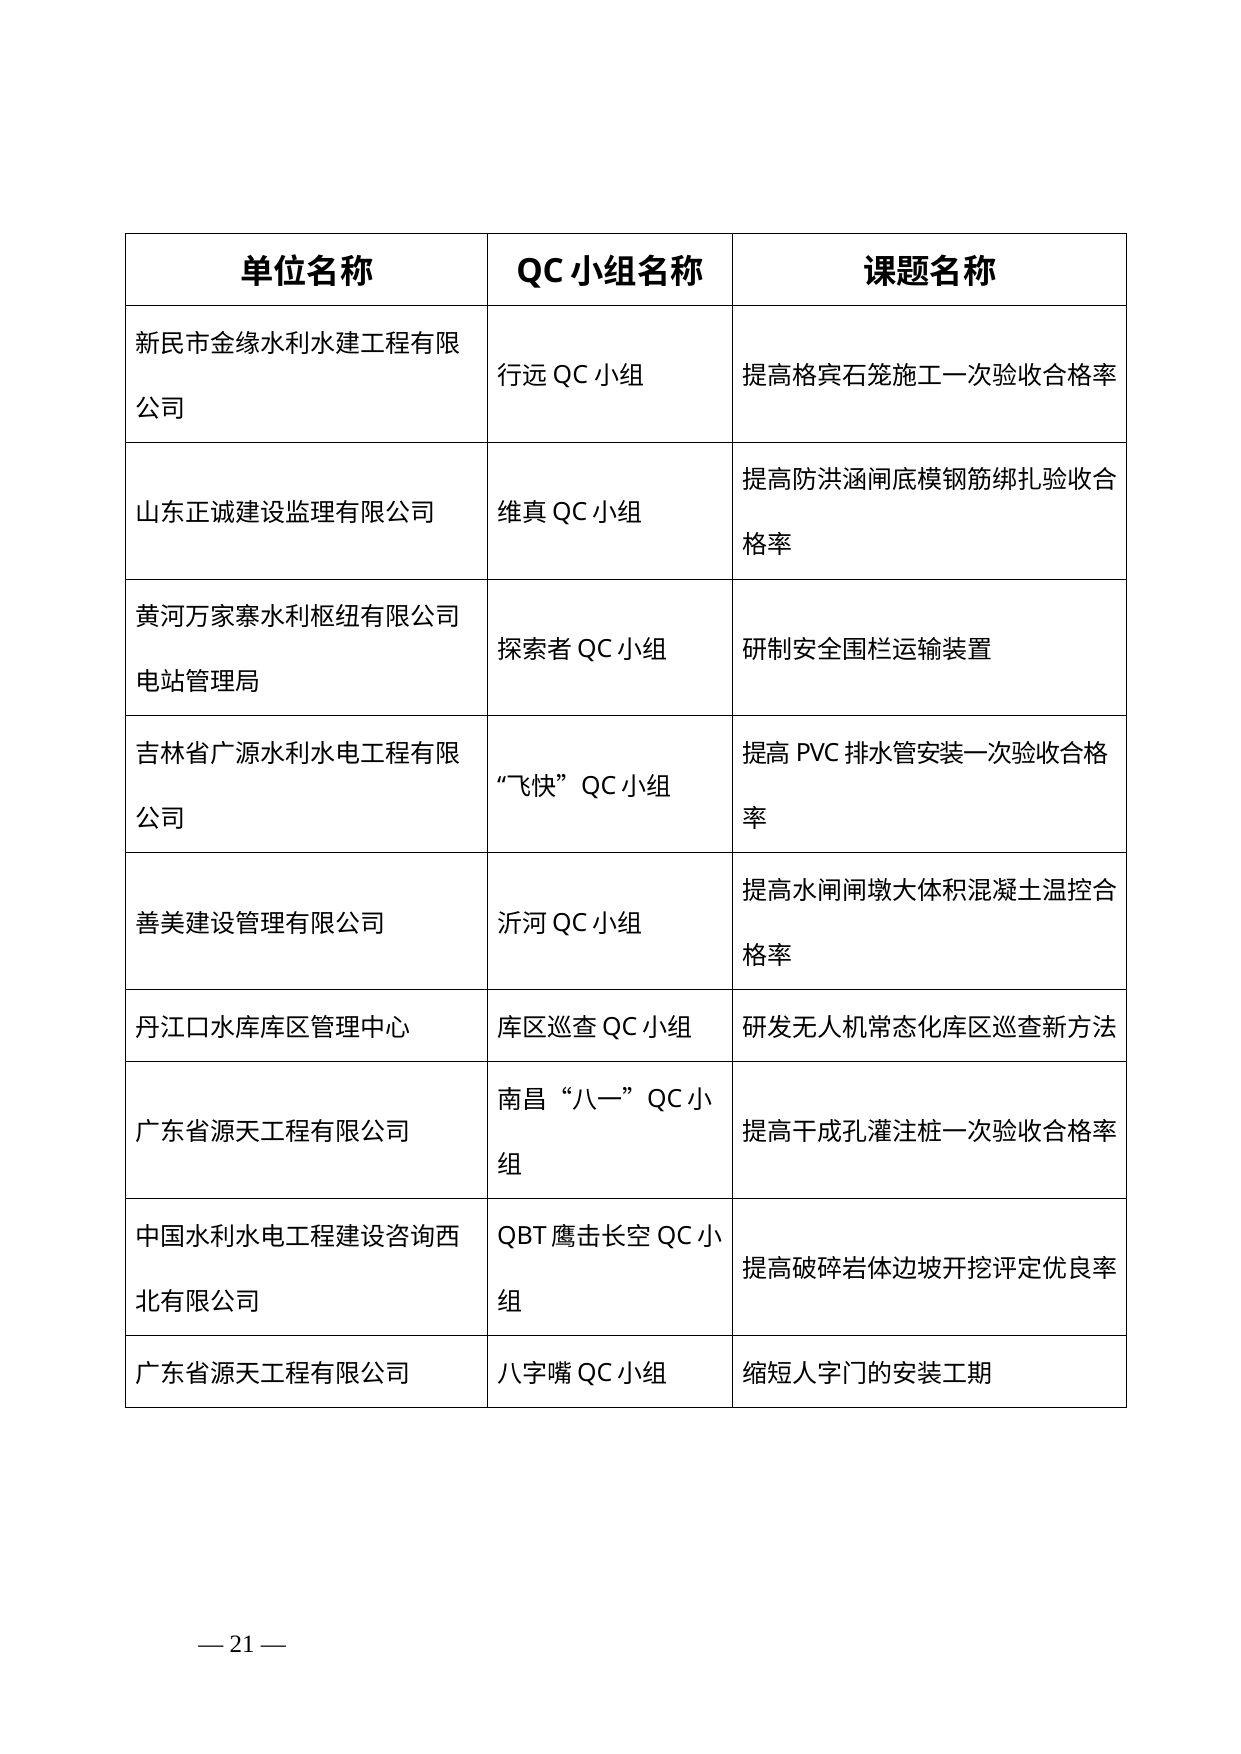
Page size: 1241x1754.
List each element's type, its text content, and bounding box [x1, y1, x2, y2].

table_cell “飞快”QC小组 [488, 716, 732, 852]
table_cell 提高水闸闸墩大体积混凝土温控合格率 [733, 853, 1126, 989]
table_cell 南昌“八一”QC小组 [488, 1062, 732, 1198]
table_cell 丹江口水库库区管理中心 [126, 990, 487, 1061]
table_cell QBT鹰击长空QC小组 [488, 1199, 732, 1335]
table_cell 中国水利水电工程建设咨询西北有限公司 [126, 1199, 487, 1335]
table_cell 山东正诚建设监理有限公司 [126, 443, 487, 578]
table_cell 黄河万家寨水利枢纽有限公司电站管理局 [126, 580, 487, 715]
table_cell 提高PVC排水管安装一次验收合格率 [733, 716, 1126, 852]
table_cell 沂河QC小组 [488, 853, 732, 989]
table_cell 善美建设管理有限公司 [126, 853, 487, 989]
table_cell 广东省源天工程有限公司 [126, 1062, 487, 1198]
table_cell 新民市金缘水利水建工程有限公司 [126, 306, 487, 442]
table_cell 八字嘴QC小组 [488, 1336, 732, 1407]
table_cell 研发无人机常态化库区巡查新方法 [733, 990, 1126, 1061]
table_cell 提高干成孔灌注桩一次验收合格率 [733, 1062, 1126, 1198]
table_cell 探索者QC小组 [488, 580, 732, 715]
table_cell 研制安全围栏运输装置 [733, 580, 1126, 715]
table_cell 库区巡查QC小组 [488, 990, 732, 1061]
table_cell 提高格宾石笼施工一次验收合格率 [733, 306, 1126, 442]
table_cell 提高防洪涵闸底模钢筋绑扎验收合格率 [733, 443, 1126, 578]
table_cell 维真QC小组 [488, 443, 732, 578]
table_cell 吉林省广源水利水电工程有限公司 [126, 716, 487, 852]
table_header QC小组名称 [488, 234, 732, 305]
table_cell 行远 QC 小组 [488, 306, 732, 442]
table_cell 广东省源天工程有限公司 [126, 1336, 487, 1407]
table_cell 提高破碎岩体边坡开挖评定优良率 [733, 1199, 1126, 1335]
table_header 课题名称 [733, 234, 1126, 305]
table_cell 缩短人字门的安装工期 [733, 1336, 1126, 1407]
table_header 单位名称 [126, 234, 487, 305]
